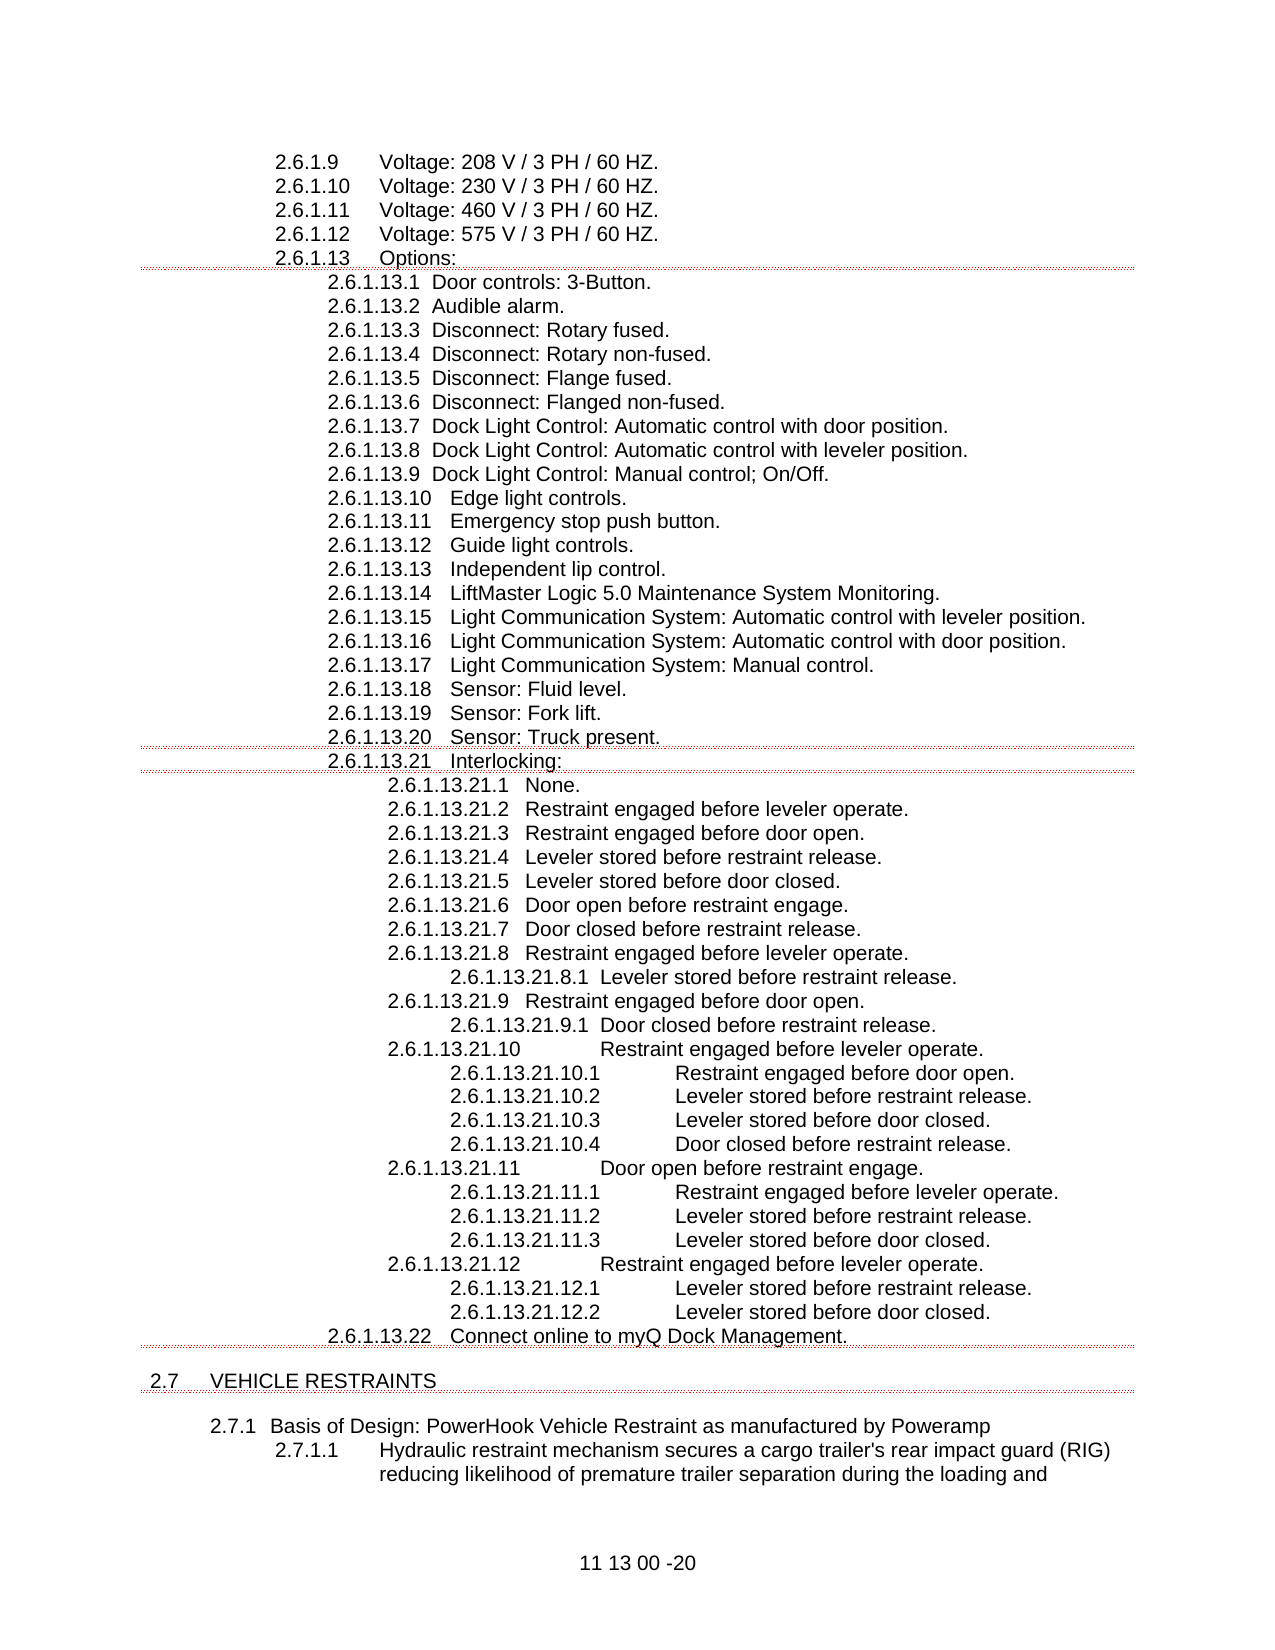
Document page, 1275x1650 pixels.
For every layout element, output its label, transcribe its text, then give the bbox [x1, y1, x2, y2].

list Basis of Design: PowerHook Vehicle Restraint as manufactured by Poweramp [210, 1413, 1125, 1437]
list Disconnect: Flanged non-fused. [327, 389, 1125, 413]
list Light Communication System: Manual control. [327, 653, 1125, 677]
list Door controls: 3-Button. [327, 270, 1125, 294]
list Audible alarm. [327, 294, 1125, 318]
list Interlocking: [327, 749, 1125, 773]
list Sensor: Fork lift. [327, 701, 1125, 725]
list Voltage: 575 V / 3 PH / 60 HZ. [275, 222, 1125, 246]
list Leveler stored before door closed. [450, 1228, 1125, 1252]
list Disconnect: Rotary fused. [327, 318, 1125, 342]
list Edge light controls. [327, 485, 1125, 509]
list Door closed before restraint release. [387, 917, 1125, 941]
list Dock Light Control: Automatic control with door position. [327, 413, 1125, 437]
list Independent lip control. [327, 557, 1125, 581]
list Leveler stored before door closed. [450, 1108, 1125, 1132]
list Leveler stored before restraint release. [450, 964, 1125, 988]
list Sensor: Truck present. [327, 725, 1125, 749]
list VEHICLE RESTRAINTS [150, 1369, 1125, 1393]
list Leveler stored before door closed. [387, 869, 1125, 893]
list Emergency stop push button. [327, 509, 1125, 533]
list LiftMaster Logic 5.0 Maintenance System Monitoring. [327, 581, 1125, 605]
list Door open before restraint engage. [387, 893, 1125, 917]
list Restraint engaged before leveler operate. [450, 1180, 1125, 1204]
list Leveler stored before door closed. [450, 1300, 1125, 1324]
list Dock Light Control: Automatic control with leveler position. [327, 437, 1125, 461]
list Restraint engaged before leveler operate. [387, 1252, 1125, 1276]
list Disconnect: Rotary non-fused. [327, 342, 1125, 366]
list Door closed before restraint release. [450, 1012, 1125, 1036]
list Leveler stored before restraint release. [450, 1204, 1125, 1228]
list Connect online to myQ Dock Management. [327, 1324, 1125, 1348]
list Restraint engaged before door open. [450, 1060, 1125, 1084]
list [275, 1437, 1125, 1485]
list Options: [275, 246, 1125, 270]
list Restraint engaged before leveler operate. [387, 797, 1125, 821]
list Leveler stored before restraint release. [450, 1084, 1125, 1108]
list Door open before restraint engage. [387, 1156, 1125, 1180]
list Voltage: 460 V / 3 PH / 60 HZ. [275, 198, 1125, 222]
list Dock Light Control: Manual control; On/Off. [327, 461, 1125, 485]
list Restraint engaged before leveler operate. [387, 941, 1125, 964]
list Light Communication System: Automatic control with door position. [327, 629, 1125, 653]
list Restraint engaged before leveler operate. [387, 1036, 1125, 1060]
list Disconnect: Flange fused. [327, 366, 1125, 389]
list Leveler stored before restraint release. [450, 1276, 1125, 1300]
list Restraint engaged before door open. [387, 988, 1125, 1012]
list Voltage: 208 V / 3 PH / 60 HZ. [275, 150, 1125, 174]
list Light Communication System: Automatic control with leveler position. [327, 605, 1125, 629]
list Voltage: 230 V / 3 PH / 60 HZ. [275, 174, 1125, 198]
list None. [387, 773, 1125, 797]
list Sensor: Fluid level. [327, 677, 1125, 701]
list Guide light controls. [327, 533, 1125, 557]
list Restraint engaged before door open. [387, 821, 1125, 845]
list Leveler stored before restraint release. [387, 845, 1125, 869]
list Door closed before restraint release. [450, 1132, 1125, 1156]
